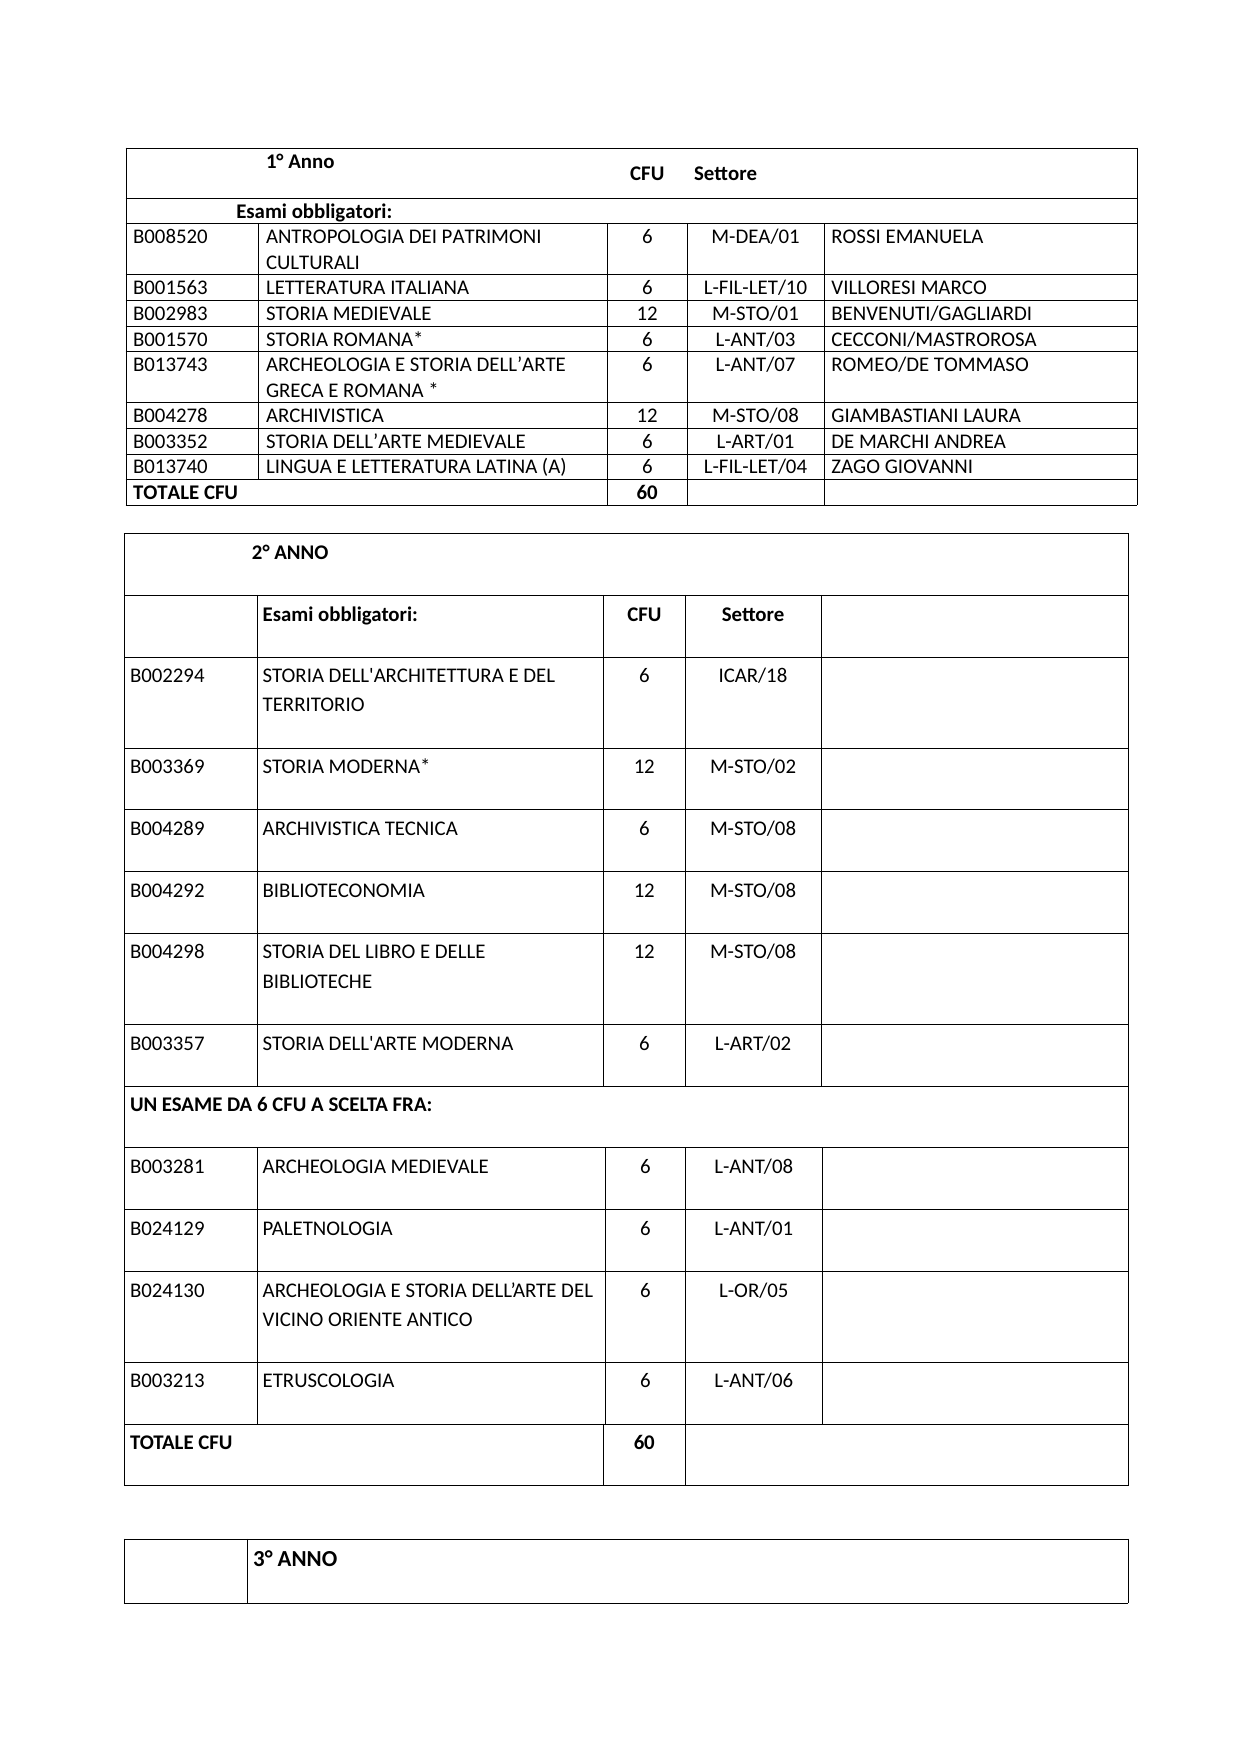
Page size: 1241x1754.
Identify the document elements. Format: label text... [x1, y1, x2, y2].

table_cell DE MARCHI ANDREA [825, 429, 1137, 453]
table_cell [822, 596, 1128, 657]
table_cell B013740 [127, 455, 258, 479]
table_cell [822, 810, 1128, 871]
table_cell ARCHIVISTICA TECNICA [258, 810, 603, 871]
table_cell [688, 480, 824, 505]
table_cell 6 [608, 275, 687, 300]
table_cell M-STO/02 [686, 749, 821, 809]
table_cell ARCHEOLOGIA E STORIA DELL’ARTE DEL VICINO ORIENTE ANTICO [258, 1272, 605, 1362]
table_cell M-STO/08 [686, 934, 821, 1024]
table_cell B004292 [125, 872, 257, 933]
table_cell [822, 749, 1128, 809]
table_cell B013743 [127, 352, 258, 402]
table_cell ICAR/18 [686, 658, 821, 747]
table_cell STORIA DELL'ARCHITETTURA E DEL TERRITORIO [258, 658, 603, 747]
table_cell [822, 872, 1128, 933]
table_cell B024130 [125, 1272, 257, 1362]
table_cell ARCHEOLOGIA MEDIEVALE [258, 1148, 605, 1209]
table_cell 6 [608, 327, 687, 351]
table_cell ROMEO/DE TOMMASO [825, 352, 1137, 402]
table_cell B003281 [125, 1148, 257, 1209]
table_cell 12 [608, 403, 687, 428]
table_cell ZAGO GIOVANNI [825, 455, 1137, 479]
table_cell L-ART/02 [686, 1025, 821, 1086]
table_header 2° ANNO [125, 534, 1128, 595]
table_cell Esami obbligatori: [258, 596, 603, 657]
table_cell CFU [604, 596, 685, 657]
table_cell L-ANT/06 [686, 1363, 822, 1423]
table_cell 12 [604, 934, 685, 1024]
table_cell B002983 [127, 301, 258, 326]
table_cell 6 [606, 1272, 685, 1362]
table_cell TOTALE CFU [125, 1425, 603, 1485]
table_cell Esami obbligatori: [127, 199, 1137, 223]
table_cell 12 [604, 872, 685, 933]
table_header Settore [687, 149, 824, 198]
table_cell B002294 [125, 658, 257, 747]
table_cell 6 [608, 224, 687, 274]
table_cell Settore [686, 596, 821, 657]
table_cell M-STO/01 [688, 301, 824, 326]
table_cell LETTERATURA ITALIANA [259, 275, 607, 300]
table_cell L-FIL-LET/10 [688, 275, 824, 300]
table_cell 6 [604, 1025, 685, 1086]
table_cell [823, 1148, 1128, 1209]
table_cell L-ANT/08 [686, 1148, 822, 1209]
table_cell ANTROPOLOGIA DEI PATRIMONI CULTURALI [259, 224, 607, 274]
table_cell B003369 [125, 749, 257, 809]
table_cell BENVENUTI/GAGLIARDI [825, 301, 1137, 326]
table_cell L-ANT/01 [686, 1210, 822, 1271]
table_cell B003213 [125, 1363, 257, 1423]
table_cell 6 [604, 810, 685, 871]
table_cell 12 [604, 749, 685, 809]
table_cell M-STO/08 [688, 403, 824, 428]
table_cell [823, 1272, 1128, 1362]
table_cell ARCHIVISTICA [259, 403, 607, 428]
table_header 3° ANNO [248, 1540, 1128, 1603]
table_cell 6 [608, 429, 687, 453]
table_cell [825, 480, 1137, 505]
table_cell STORIA DELL’ARTE MEDIEVALE [259, 429, 607, 453]
table_cell B024129 [125, 1210, 257, 1271]
table_cell L-FIL-LET/04 [688, 455, 824, 479]
table_cell 6 [604, 658, 685, 747]
table_cell 60 [608, 480, 687, 505]
table_cell STORIA DEL LIBRO E DELLE BIBLIOTECHE [258, 934, 603, 1024]
table_cell L-ANT/03 [688, 327, 824, 351]
table_cell TOTALE CFU [127, 480, 607, 505]
table_cell STORIA DELL'ARTE MODERNA [258, 1025, 603, 1086]
table_header 1° Anno [259, 149, 607, 198]
table_cell L-OR/05 [686, 1272, 822, 1362]
table_cell ETRUSCOLOGIA [258, 1363, 605, 1423]
table_cell VILLORESI MARCO [825, 275, 1137, 300]
table_cell B004278 [127, 403, 258, 428]
table_cell L-ART/01 [688, 429, 824, 453]
table_cell B004289 [125, 810, 257, 871]
table_cell 6 [606, 1210, 685, 1271]
table_cell PALETNOLOGIA [258, 1210, 605, 1271]
table_cell 6 [606, 1363, 685, 1423]
table_cell LINGUA E LETTERATURA LATINA (A) [259, 455, 607, 479]
table_cell M-STO/08 [686, 872, 821, 933]
table_cell 12 [608, 301, 687, 326]
table_cell ROSSI EMANUELA [825, 224, 1137, 274]
table_cell 60 [604, 1425, 685, 1485]
table_cell GIAMBASTIANI LAURA [825, 403, 1137, 428]
table_cell UN ESAME DA 6 CFU A SCELTA FRA: [125, 1087, 1128, 1147]
table_cell BIBLIOTECONOMIA [258, 872, 603, 933]
table_cell L-ANT/07 [688, 352, 824, 402]
table_cell CECCONI/MASTROROSA [825, 327, 1137, 351]
table_cell 6 [608, 352, 687, 402]
table_cell B001570 [127, 327, 258, 351]
table_cell STORIA ROMANA* [259, 327, 607, 351]
table_cell [823, 1363, 1128, 1423]
table_cell B003352 [127, 429, 258, 453]
table_cell [125, 596, 257, 657]
table_header [824, 149, 1137, 198]
table_header [125, 1540, 247, 1603]
table_header CFU [608, 149, 687, 198]
table_cell [822, 1025, 1128, 1086]
table_cell B004298 [125, 934, 257, 1024]
table_cell STORIA MODERNA* [258, 749, 603, 809]
table_cell [823, 1210, 1128, 1271]
table_cell B003357 [125, 1025, 257, 1086]
table_cell B001563 [127, 275, 258, 300]
table_cell 6 [608, 455, 687, 479]
table_cell M-STO/08 [686, 810, 821, 871]
table_cell STORIA MEDIEVALE [259, 301, 607, 326]
table_cell ARCHEOLOGIA E STORIA DELL’ARTE GRECA E ROMANA * [259, 352, 607, 402]
table_cell M-DEA/01 [688, 224, 824, 274]
table_cell [822, 934, 1128, 1024]
table_cell [822, 658, 1128, 747]
table_cell 6 [606, 1148, 685, 1209]
table_cell [686, 1425, 1128, 1485]
table_header [127, 149, 258, 198]
table_cell B008520 [127, 224, 258, 274]
